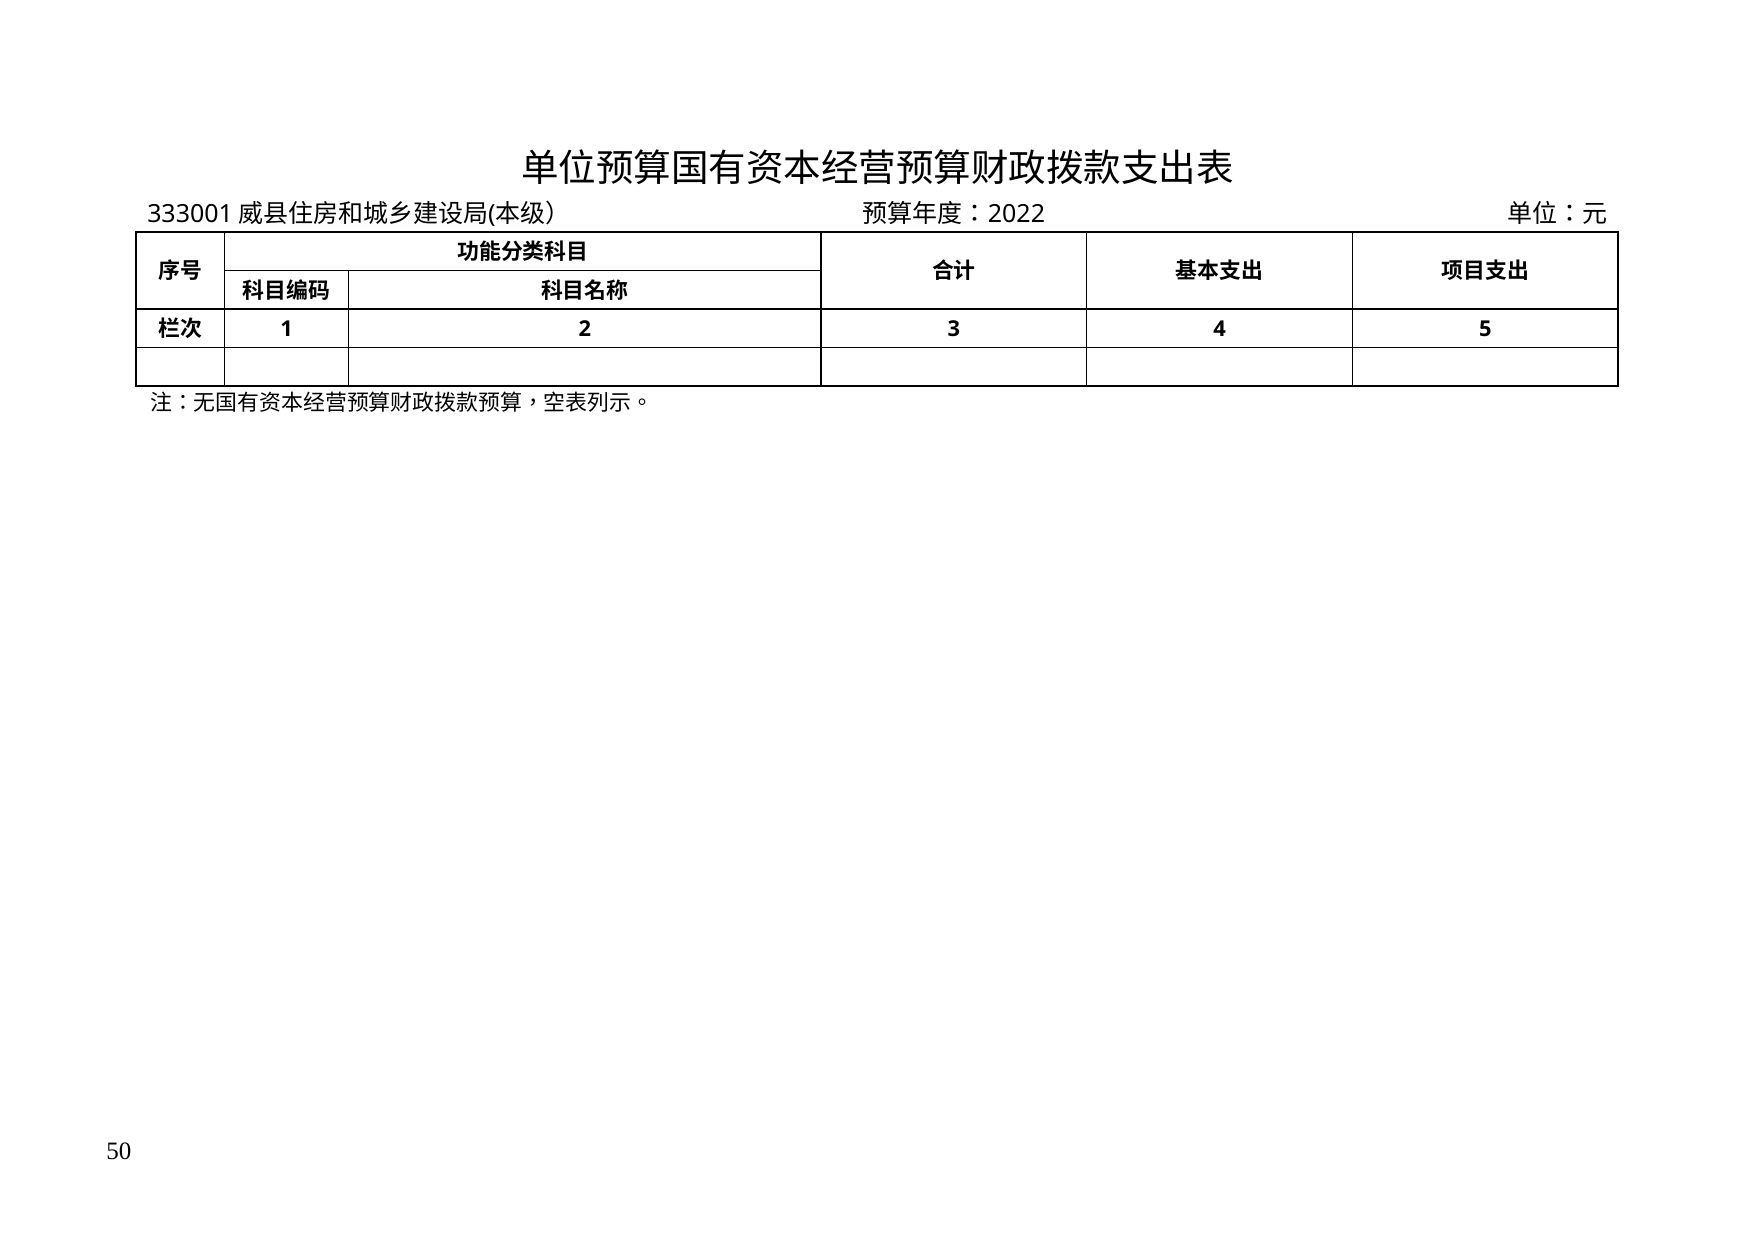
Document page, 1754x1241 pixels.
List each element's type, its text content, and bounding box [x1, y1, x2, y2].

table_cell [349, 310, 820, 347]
text 单位预算国有资本经营预算财政拨款支出表 [106, 142, 1648, 193]
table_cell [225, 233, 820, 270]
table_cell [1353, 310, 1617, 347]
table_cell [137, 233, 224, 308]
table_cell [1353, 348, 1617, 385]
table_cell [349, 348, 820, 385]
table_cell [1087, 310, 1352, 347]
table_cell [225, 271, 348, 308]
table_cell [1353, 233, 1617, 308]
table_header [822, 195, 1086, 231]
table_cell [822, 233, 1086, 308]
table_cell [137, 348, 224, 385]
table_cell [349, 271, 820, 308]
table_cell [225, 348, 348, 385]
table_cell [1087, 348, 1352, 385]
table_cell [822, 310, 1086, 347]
text 注：无国有资本经营预算财政拨款预算，空表列示。 [106, 387, 1648, 416]
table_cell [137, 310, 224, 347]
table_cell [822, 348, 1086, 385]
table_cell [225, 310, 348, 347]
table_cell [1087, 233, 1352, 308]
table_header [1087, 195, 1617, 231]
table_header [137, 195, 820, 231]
